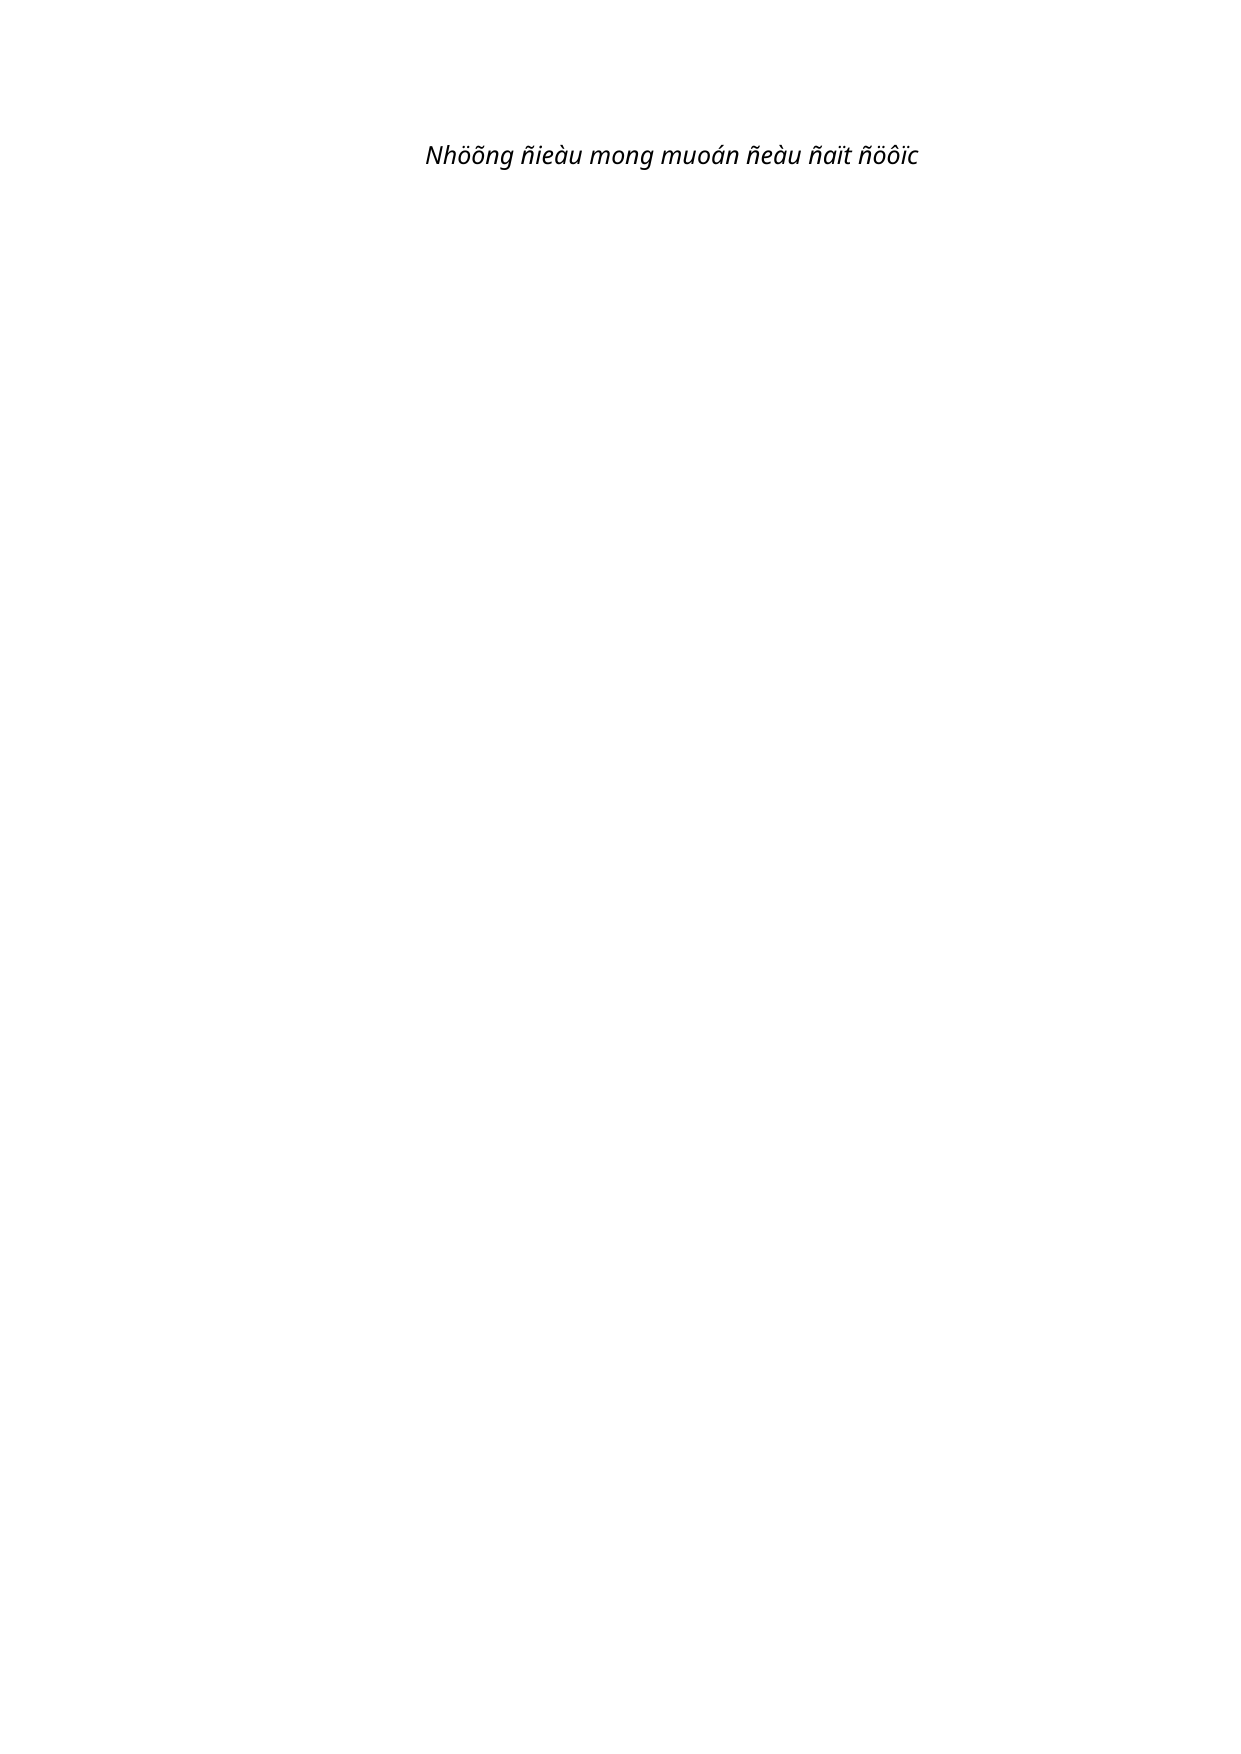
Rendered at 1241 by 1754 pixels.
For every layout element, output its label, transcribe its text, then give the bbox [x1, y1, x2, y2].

text Nhöõng ñieàu mong muoán ñeàu ñaït ñöôïc [425, 137, 1065, 172]
